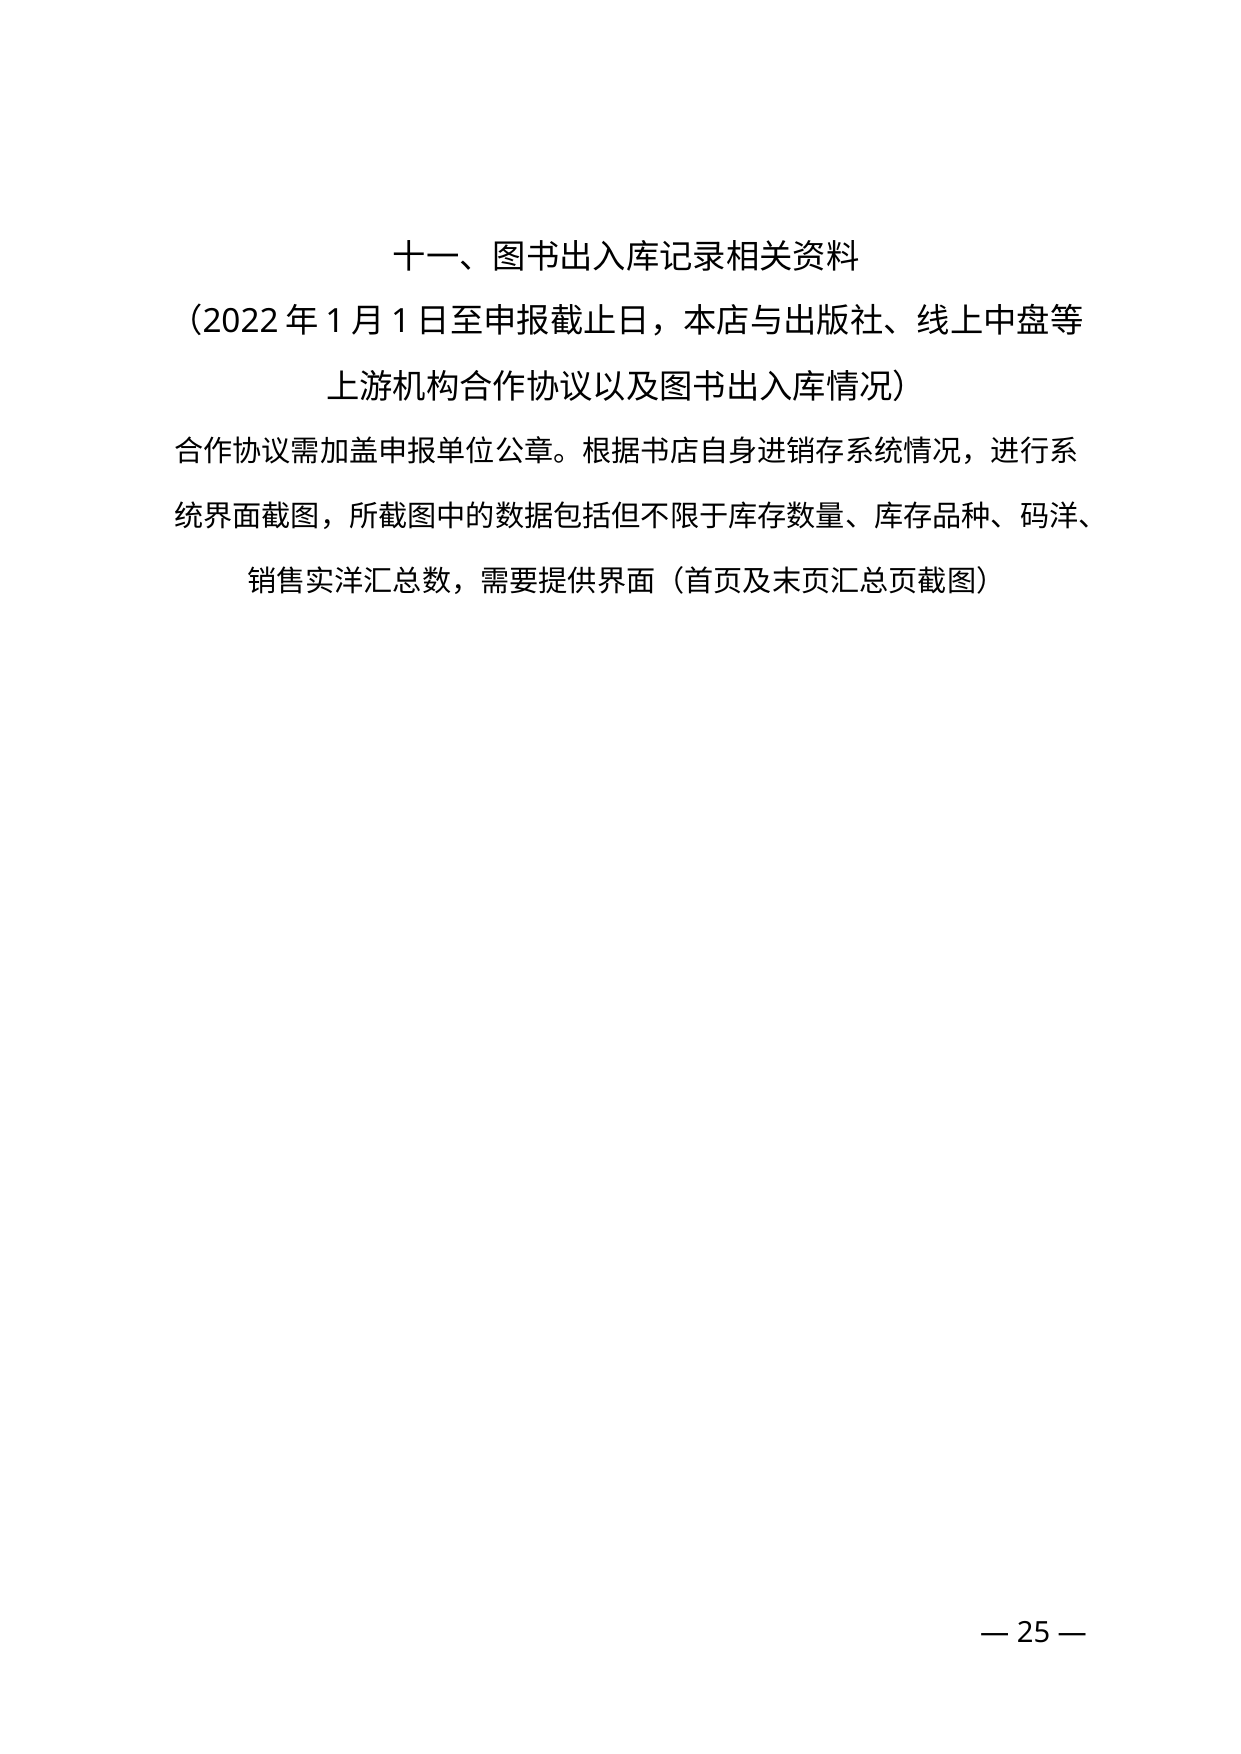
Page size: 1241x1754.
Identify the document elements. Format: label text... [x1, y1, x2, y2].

text 十一、图书出入库记录相关资料 [165, 221, 1087, 286]
text （2022年1月1日至申报截止日，本店与出版社、线上中盘等上游机构合作协议以及图书出入库情况） [165, 286, 1087, 416]
text 合作协议需加盖申报单位公章。根据书店自身进销存系统情况，进行系统界面截图，所截图中的数据包括但不限于库存数量、库存品种、码洋、销售实洋汇总数，需要提供界面（首页及末页汇总页截图） [165, 416, 1087, 611]
